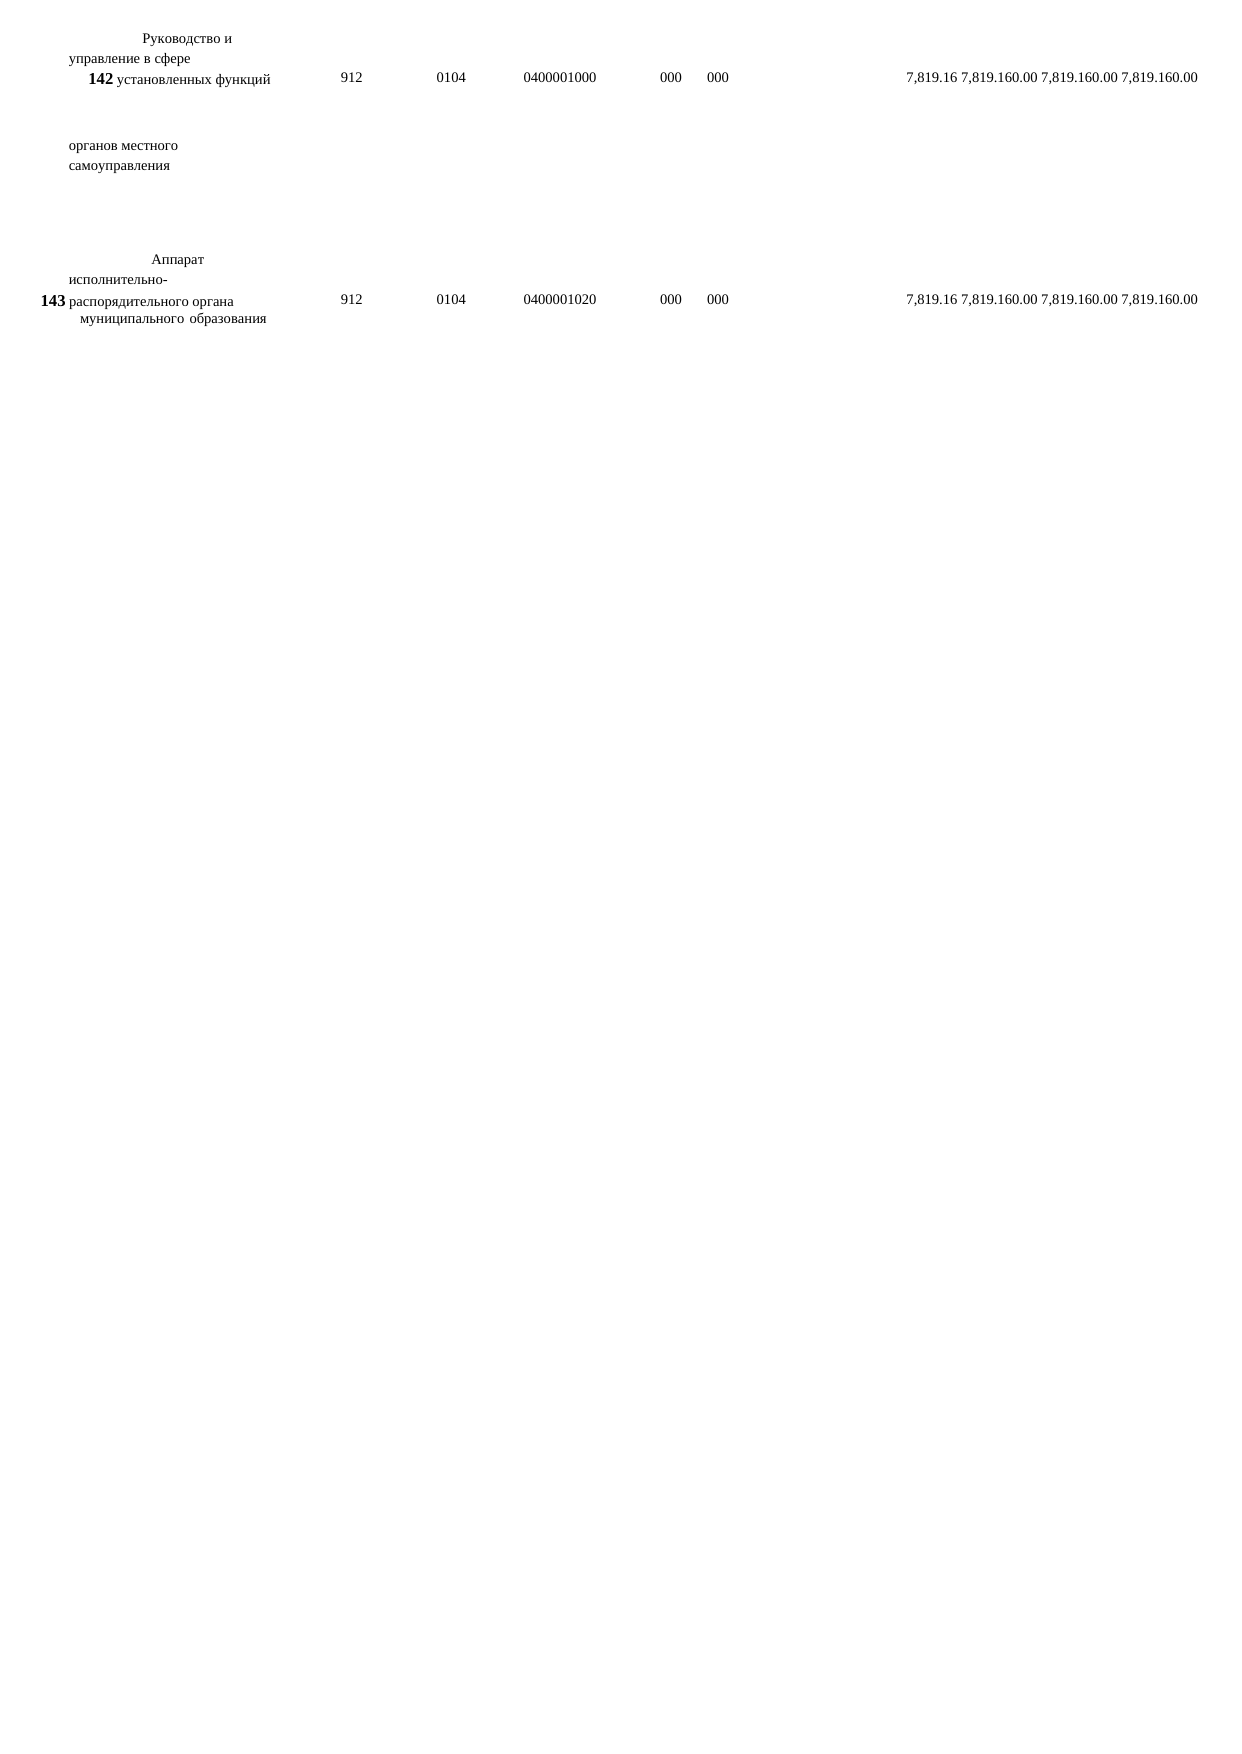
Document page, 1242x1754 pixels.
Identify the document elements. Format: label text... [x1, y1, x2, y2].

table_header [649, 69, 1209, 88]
text исполнительно- [68, 271, 1212, 287]
text Руководство и [142, 30, 1212, 46]
text органов местного [68, 137, 1212, 154]
text управление в сфере [68, 50, 1212, 67]
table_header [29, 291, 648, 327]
text Аппарат [151, 251, 1212, 267]
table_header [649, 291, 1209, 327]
text самоуправления [68, 157, 1212, 174]
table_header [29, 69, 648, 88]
